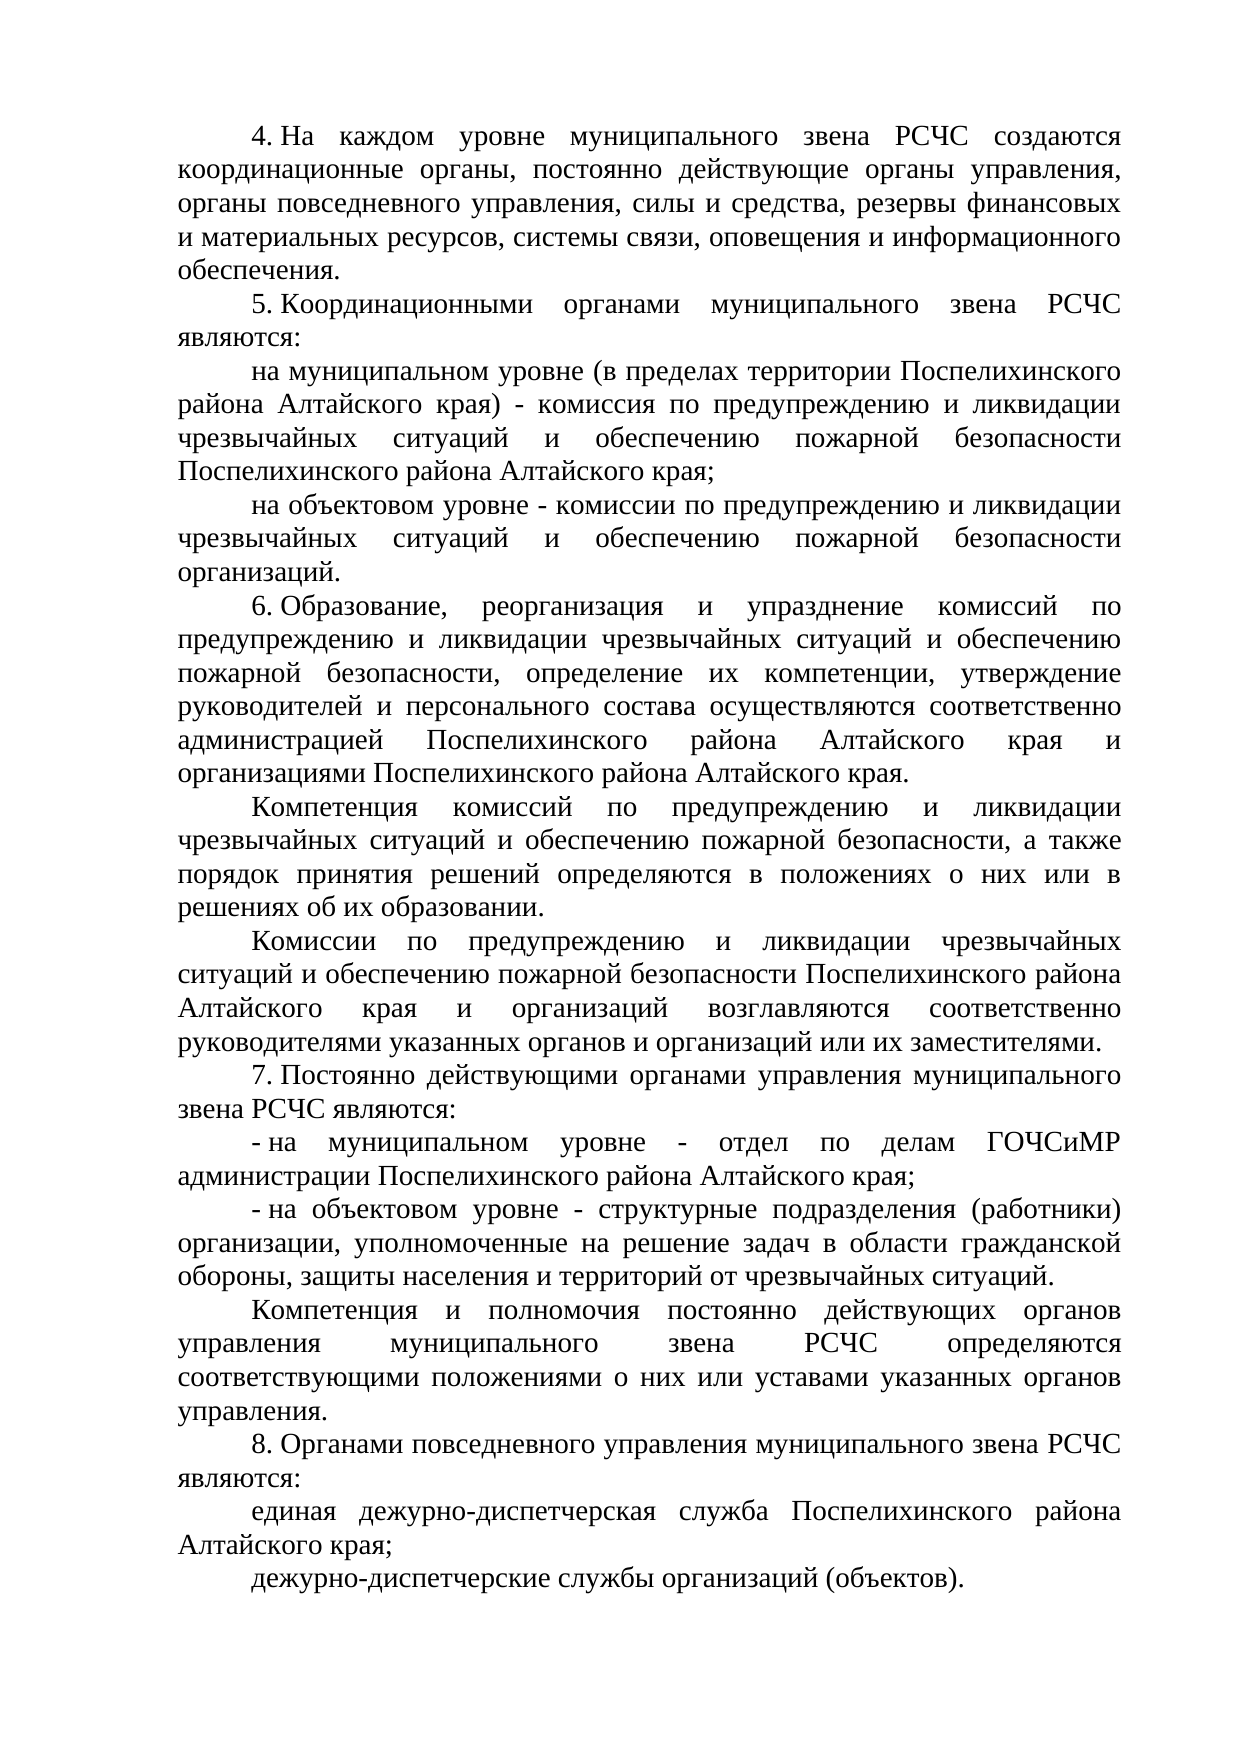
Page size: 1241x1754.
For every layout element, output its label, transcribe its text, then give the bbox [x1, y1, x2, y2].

text - на объектовом уровне - структурные подразделения (работники) организации, уполномоченные на решение задач в области гражданской обороны, защиты населения и территорий от чрезвычайных ситуаций. [177, 1191, 1122, 1292]
text 7. Постоянно действующими органами управления муниципального звена РСЧС являются: [177, 1057, 1122, 1124]
text на объектовом уровне - комиссии по предупреждению и ликвидации чрезвычайных ситуаций и обеспечению пожарной безопасности организаций. [177, 487, 1122, 588]
text Компетенция комиссий по предупреждению и ликвидации чрезвычайных ситуаций и обеспечению пожарной безопасности, а также порядок принятия решений определяются в положениях о них или в решениях об их образовании. [177, 789, 1122, 923]
text Комиссии по предупреждению и ликвидации чрезвычайных ситуаций и обеспечению пожарной безопасности Поспелихинского района Алтайского края и организаций возглавляются соответственно руководителями указанных органов и организаций или их заместителями. [177, 923, 1122, 1057]
text 8. Органами повседневного управления муниципального звена РСЧС являются: [177, 1426, 1122, 1493]
text единая дежурно-диспетчерская служба Поспелихинского района Алтайского края; [177, 1493, 1122, 1560]
text дежурно-диспетчерские службы организаций (объектов). [177, 1560, 1122, 1594]
text 4. На каждом уровне муниципального звена РСЧС создаются координационные органы, постоянно действующие органы управления, органы повседневного управления, силы и средства, резервы финансовых и материальных ресурсов, системы связи, оповещения и информационного обеспечения. [177, 118, 1122, 286]
text - на муниципальном уровне - отдел по делам ГОЧСиМР администрации Поспелихинского района Алтайского края; [177, 1124, 1122, 1191]
text на муниципальном уровне (в пределах территории Поспелихинского района Алтайского края) - комиссия по предупреждению и ликвидации чрезвычайных ситуаций и обеспечению пожарной безопасности Поспелихинского района Алтайского края; [177, 353, 1122, 487]
text 6. Образование, реорганизация и упразднение комиссий по предупреждению и ликвидации чрезвычайных ситуаций и обеспечению пожарной безопасности, определение их компетенции, утверждение руководителей и персонального состава осуществляются соответственно администрацией Поспелихинского района Алтайского края и организациями Поспелихинского района Алтайского края. [177, 588, 1122, 789]
text Компетенция и полномочия постоянно действующих органов управления муниципального звена РСЧС определяются соответствующими положениями о них или уставами указанных органов управления. [177, 1292, 1122, 1426]
text 5. Координационными органами муниципального звена РСЧС являются: [177, 286, 1122, 353]
